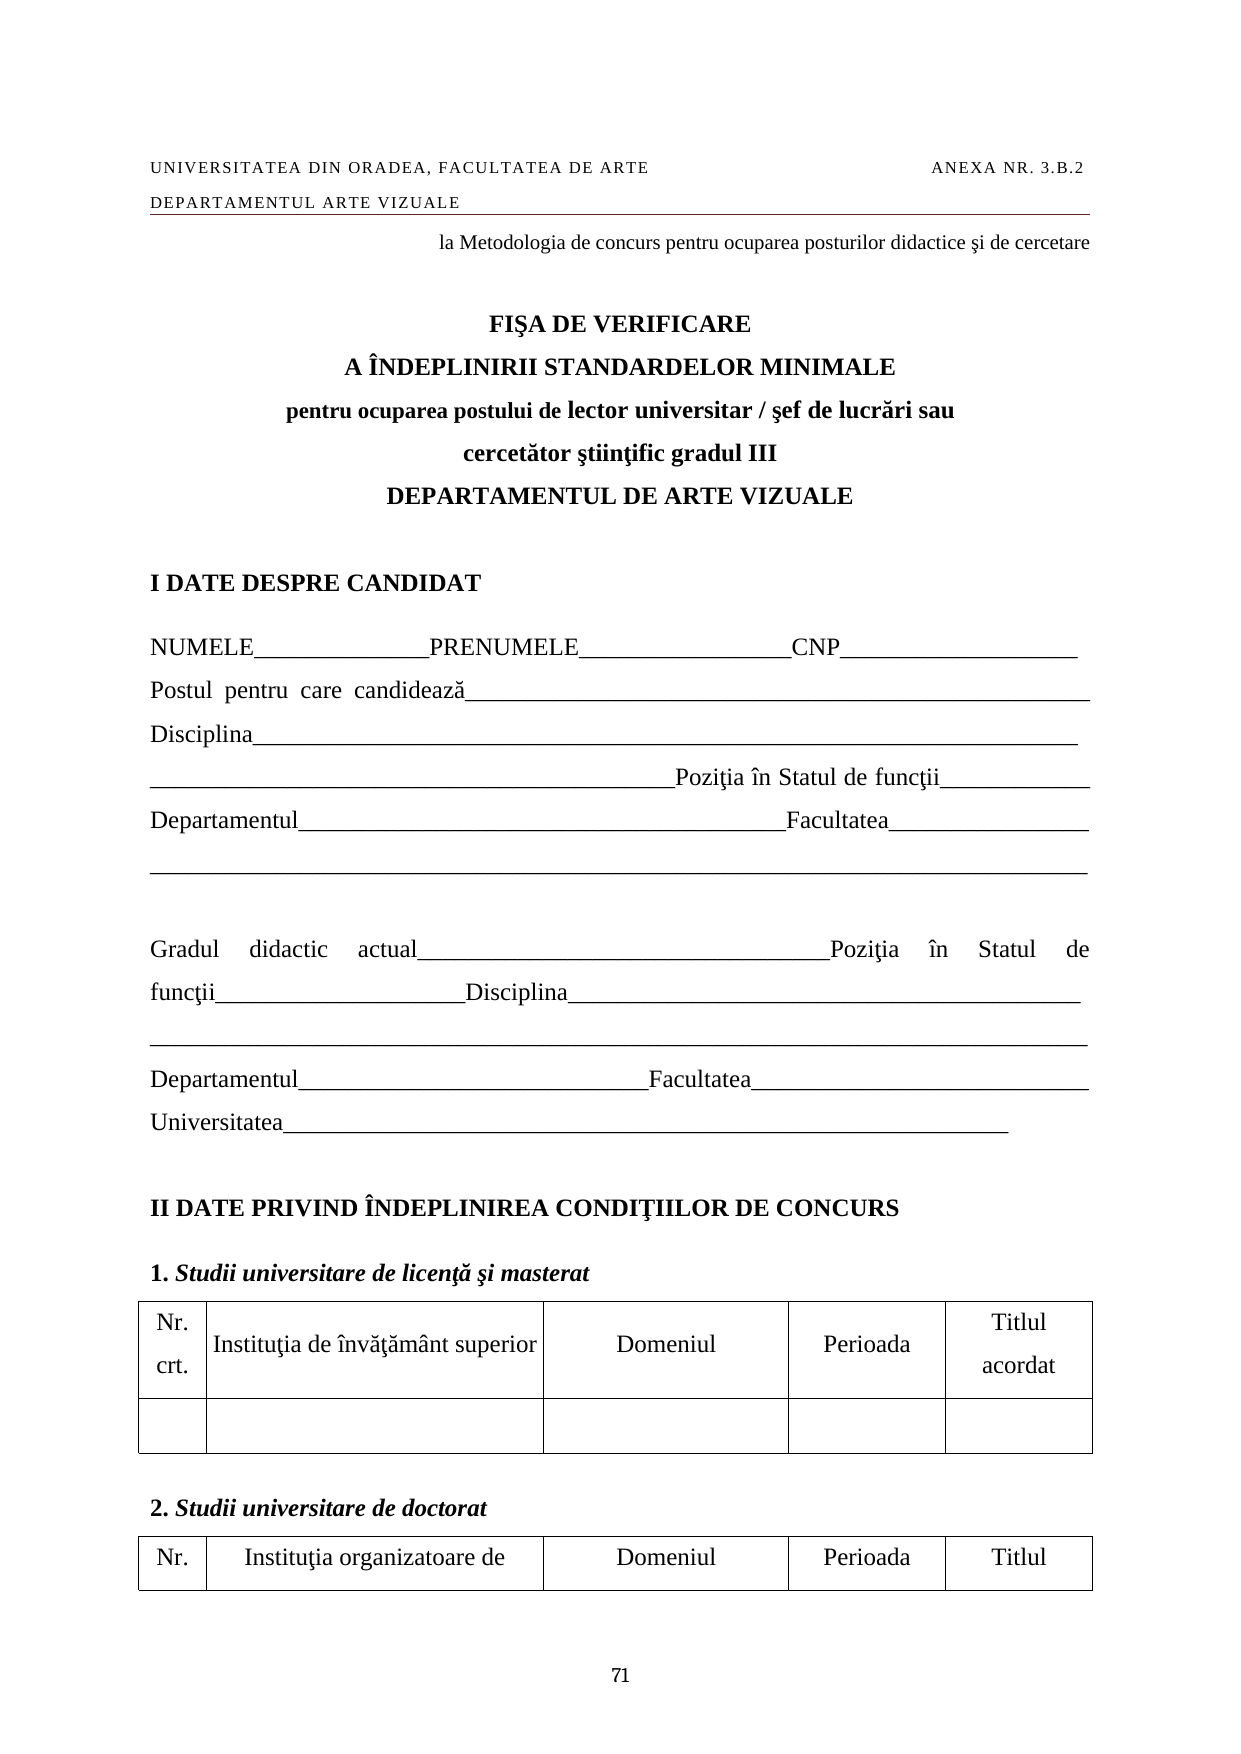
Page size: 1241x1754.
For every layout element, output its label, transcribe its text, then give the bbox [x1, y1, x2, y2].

table_cell [789, 1399, 945, 1453]
table_header Domeniul [544, 1537, 788, 1590]
table_header Nr. crt. [139, 1537, 206, 1590]
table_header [946, 1537, 1092, 1590]
text 1. Studii universitare de licenţă şi masterat [150, 1258, 1090, 1286]
text I DATE DESPRE CANDIDAT [150, 568, 1090, 596]
text la Metodologia de concurs pentru ocuparea posturilor didactice şi de cercetare [150, 230, 1090, 254]
table_header Instituţia de învăţământ superior [207, 1302, 543, 1398]
table_cell [207, 1399, 543, 1453]
text 2. Studii universitare de doctorat [150, 1493, 1090, 1522]
table_header Domeniul [544, 1302, 788, 1398]
table_cell [544, 1399, 788, 1453]
text FIŞA DE VERIFICARE [150, 309, 1090, 338]
text NUMELE______________PRENUMELE_________________CNP___________________ [150, 632, 1090, 661]
text pentru ocuparea postului de lector universitar / şef de lucrări sau [150, 395, 1090, 424]
table_header Titlul acordat [946, 1302, 1092, 1398]
table_cell [139, 1399, 206, 1453]
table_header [207, 1537, 543, 1590]
text Postul pentru care candidează__________________________________________________ Disciplina__________________________________________________________________ __________________________________________Poziţia în Statul de funcţii____________ Departamentul_______________________________________Facultatea___________________________________________________________________________________________ [150, 676, 1090, 877]
text II DATE PRIVIND ÎNDEPLINIREA CONDIŢIILOR DE CONCURS [150, 1193, 1090, 1222]
table_header Perioada [789, 1537, 945, 1590]
table_cell [946, 1399, 1092, 1453]
subtitle Universitatea din Oradea, facultatea de arte Anexa nr. 3.b.2 [150, 150, 1090, 179]
table_header Nr. crt. [139, 1302, 206, 1398]
table_header Perioada [789, 1302, 945, 1398]
subtitle Departamentul Arte vizuale [150, 193, 1090, 214]
text Gradul didactic actual_________________________________Poziţia în Statul de funcţii____________________Disciplina____________________________________________________________________________________________________________________ Departamentul____________________________Facultatea___________________________Universitatea__________________________________________________________ [150, 934, 1090, 1136]
text A ÎNDEPLINIRII STANDARDELOR MINIMALE [150, 352, 1090, 381]
text cercetător ştiinţific gradul III [150, 438, 1090, 467]
text DEPARTAMENTUL DE ARTE VIZUALE [150, 481, 1090, 510]
